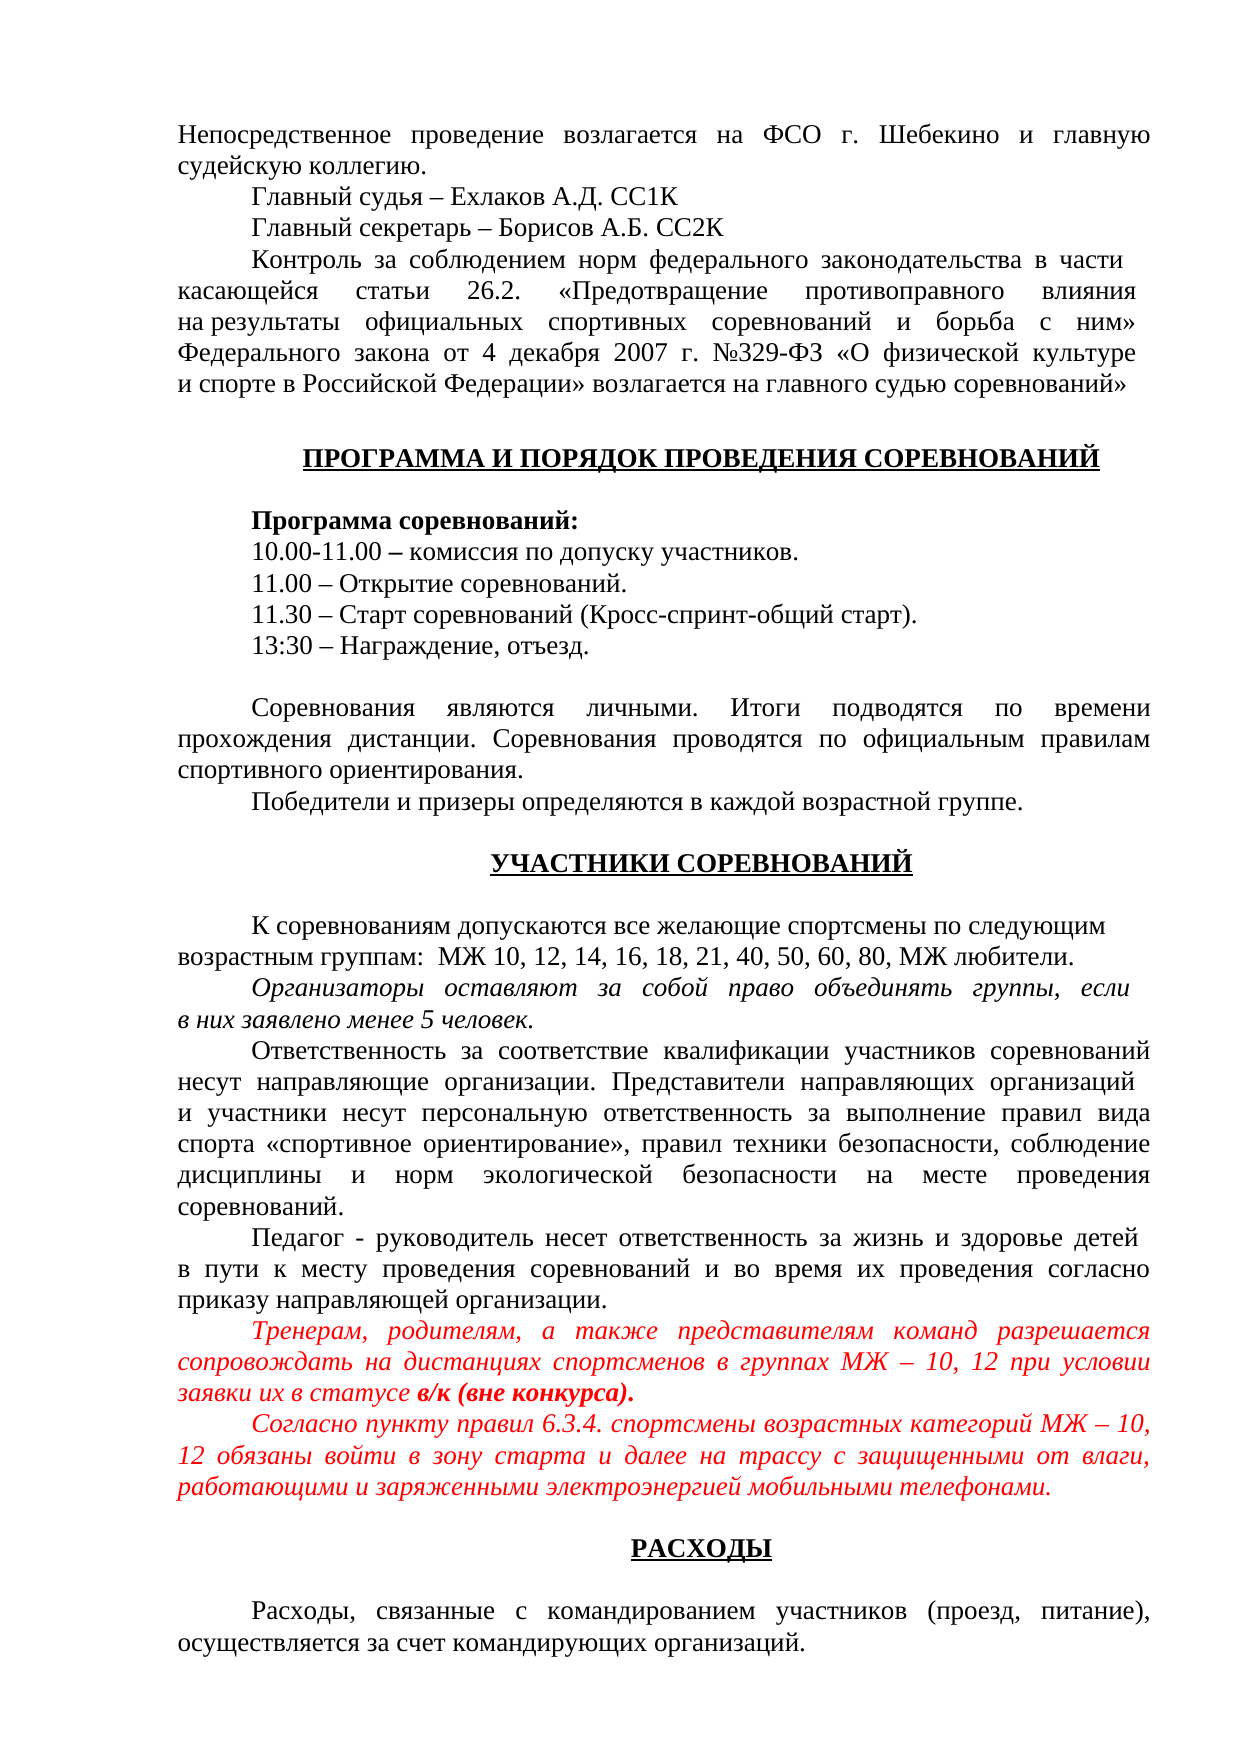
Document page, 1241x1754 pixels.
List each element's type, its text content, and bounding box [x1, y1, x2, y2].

text РАСХОДЫ [177, 1532, 1152, 1563]
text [177, 118, 1152, 180]
text 11.30 – Старт соревнований (Кросс-спринт-общий старт). [177, 598, 1152, 629]
text Ответственность за соответствие квалификации участников соревнований несут направляющие организации. Представители направляющих организаций и участники несут персональную ответственность за выполнение правил вида спорта «спортивное ориентирование», правил техники безопасности, соблюдение дисциплины и норм экологической безопасности на месте проведения соревнований. [177, 1034, 1152, 1221]
text УЧАСТНИКИ СОРЕВНОВАНИЙ [177, 847, 1152, 878]
text 13:30 – Награждение, отъезд. [177, 629, 1152, 660]
text Контроль за соблюдением норм федерального законодательства в части касающейся статьи 26.2. «Предотвращение противоправного влияния на результаты официальных спортивных соревнований и борьба с ним» Федерального закона от 4 декабря 2007 г. №329-ФЗ «О физической культуре и спорте в Российской Федерации» возлагается на главного судью соревнований» [177, 243, 1137, 398]
text Победители и призеры определяются в каждой возрастной группе. [177, 785, 1152, 816]
text Педагог - руководитель несет ответственность за жизнь и здоровье детей в пути к месту проведения соревнований и во время их проведения согласно приказу направляющей организации. [177, 1221, 1152, 1314]
text К соревнованиям допускаются все желающие спортсмены по следующим возрастным группам: МЖ 10, 12, 14, 16, 18, 21, 40, 50, 60, 80, МЖ любители. [177, 909, 1152, 972]
text Согласно пункту правил 6.3.4. спортсмены возрастных категорий МЖ – 10, 12 обязаны войти в зону старта и далее на трассу с защищенными от влаги, работающими и заряженными электроэнергией мобильными телефонами. [177, 1408, 1152, 1501]
text Главный секретарь – Борисов А.Б. СС2К [177, 212, 1152, 243]
text ПРОГРАММА И ПОРЯДОК ПРОВЕДЕНИЯ СОРЕВНОВАНИЙ [177, 442, 1152, 473]
text Соревнования являются личными. Итоги подводятся по времени прохождения дистанции. Соревнования проводятся по официальным правилам спортивного ориентирования. [177, 691, 1152, 785]
text Главный судья – Ехлаков А.Д. СС1К [177, 180, 1152, 212]
text Расходы, связанные с командированием участников (проезд, питание), осуществляется за счет командирующих организаций. [177, 1594, 1152, 1657]
text Программа соревнований: [177, 504, 1152, 536]
text Организаторы оставляют за собой право объединять группы, если в них заявлено менее 5 человек. [177, 972, 1152, 1034]
text 11.00 – Открытие соревнований. [177, 567, 1152, 598]
text Тренерам, родителям, а также представителям команд разрешается сопровождать на дистанциях спортсменов в группах МЖ – 10, 12 при условии заявки их в статусе в/к (вне конкурса). [177, 1314, 1152, 1408]
text 10.00-11.00 – комиссия по допуску участников. [177, 536, 1152, 567]
